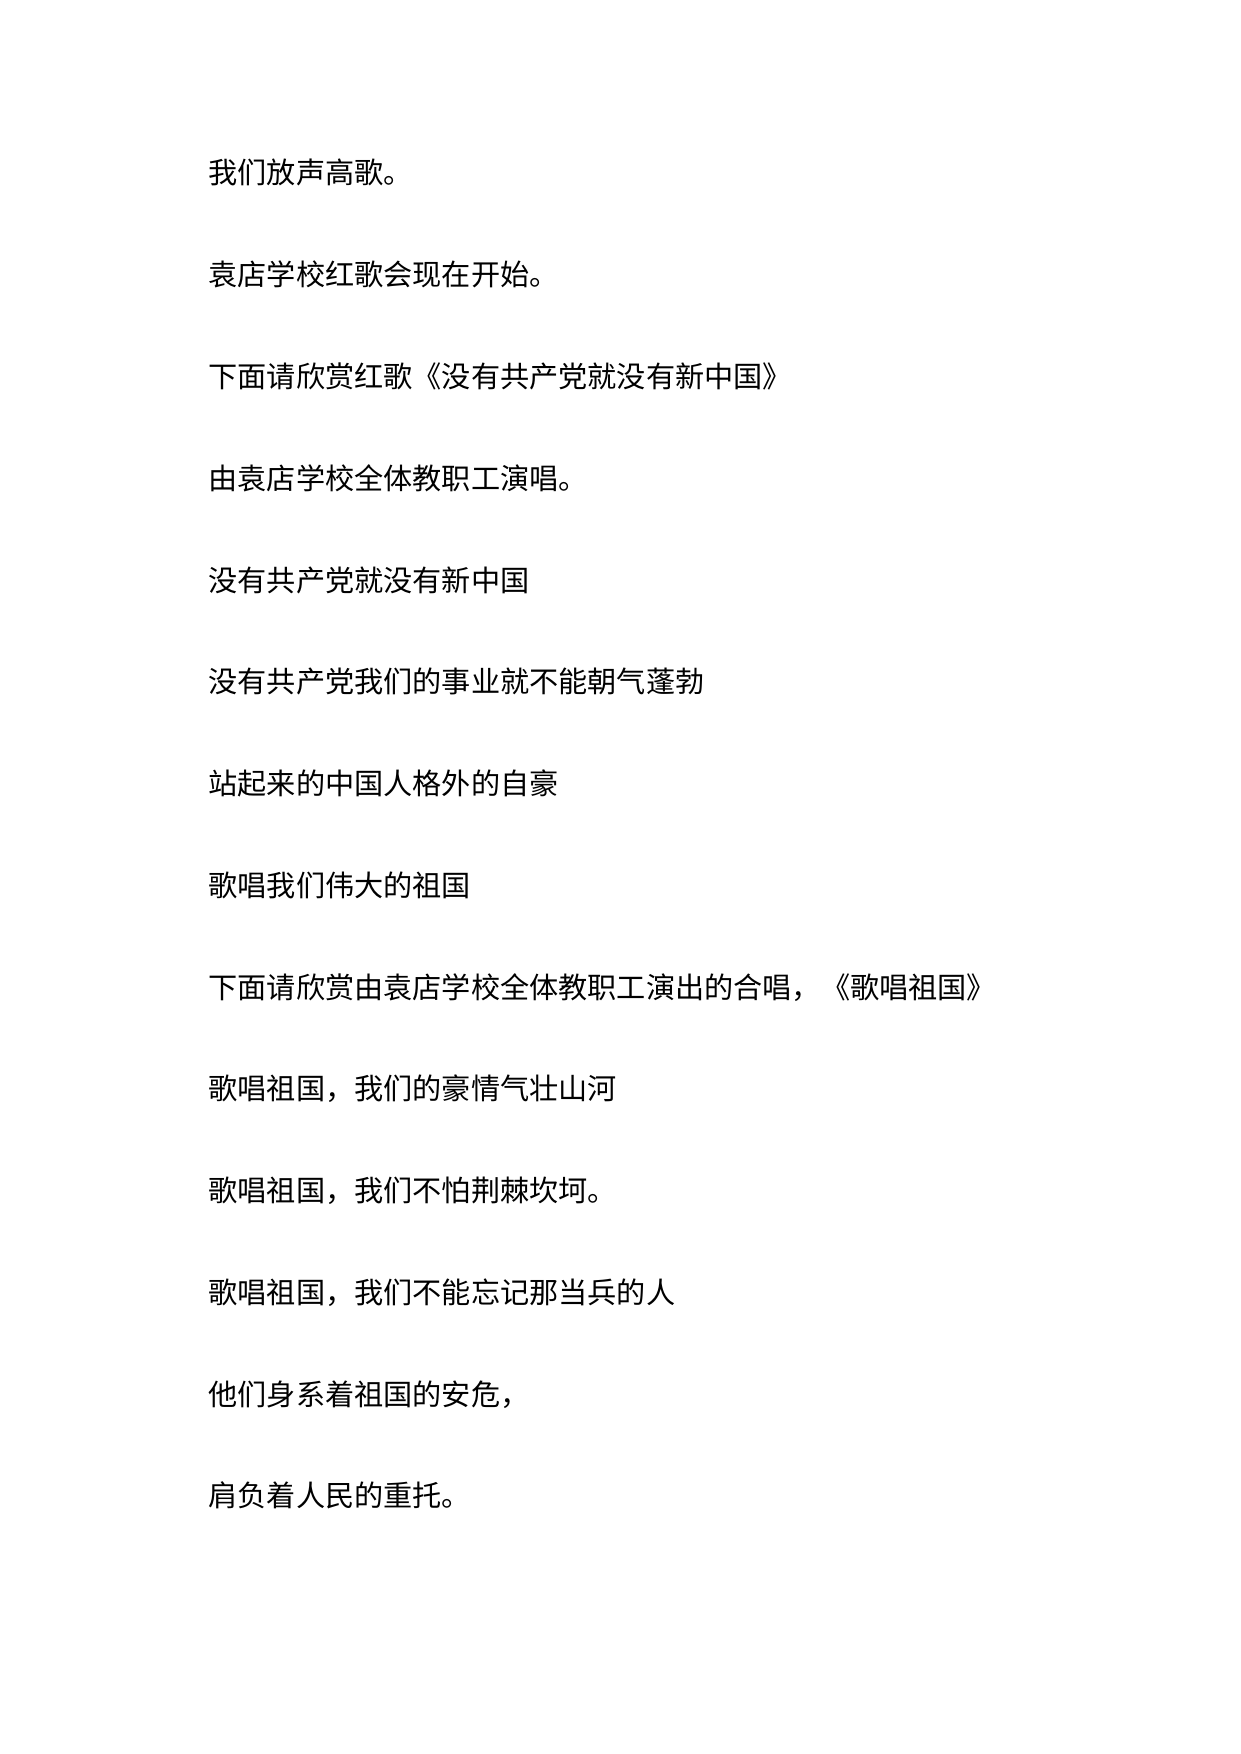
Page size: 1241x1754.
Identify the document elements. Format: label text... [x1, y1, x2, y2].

text 由袁店学校全体教职工演唱。 [150, 455, 1090, 498]
text 没有共产党我们的事业就不能朝气蓬勃 [150, 659, 1090, 701]
text 歌唱我们伟大的祖国 [150, 862, 1090, 905]
text 我们放声高歌。 [150, 150, 1090, 192]
text 站起来的中国人格外的自豪 [150, 761, 1090, 803]
text 袁店学校红歌会现在开始。 [150, 252, 1090, 294]
text 下面请欣赏红歌《没有共产党就没有新中国》 [150, 353, 1090, 396]
text 歌唱祖国，我们不怕荆棘坎坷。 [150, 1168, 1090, 1210]
text 肩负着人民的重托。 [150, 1473, 1090, 1515]
text 歌唱祖国，我们不能忘记那当兵的人 [150, 1269, 1090, 1312]
text 他们身系着祖国的安危， [150, 1371, 1090, 1413]
text 歌唱祖国，我们的豪情气壮山河 [150, 1066, 1090, 1108]
text 没有共产党就没有新中国 [150, 557, 1090, 599]
text 下面请欣赏由袁店学校全体教职工演出的合唱，《歌唱祖国》 [150, 964, 1090, 1006]
